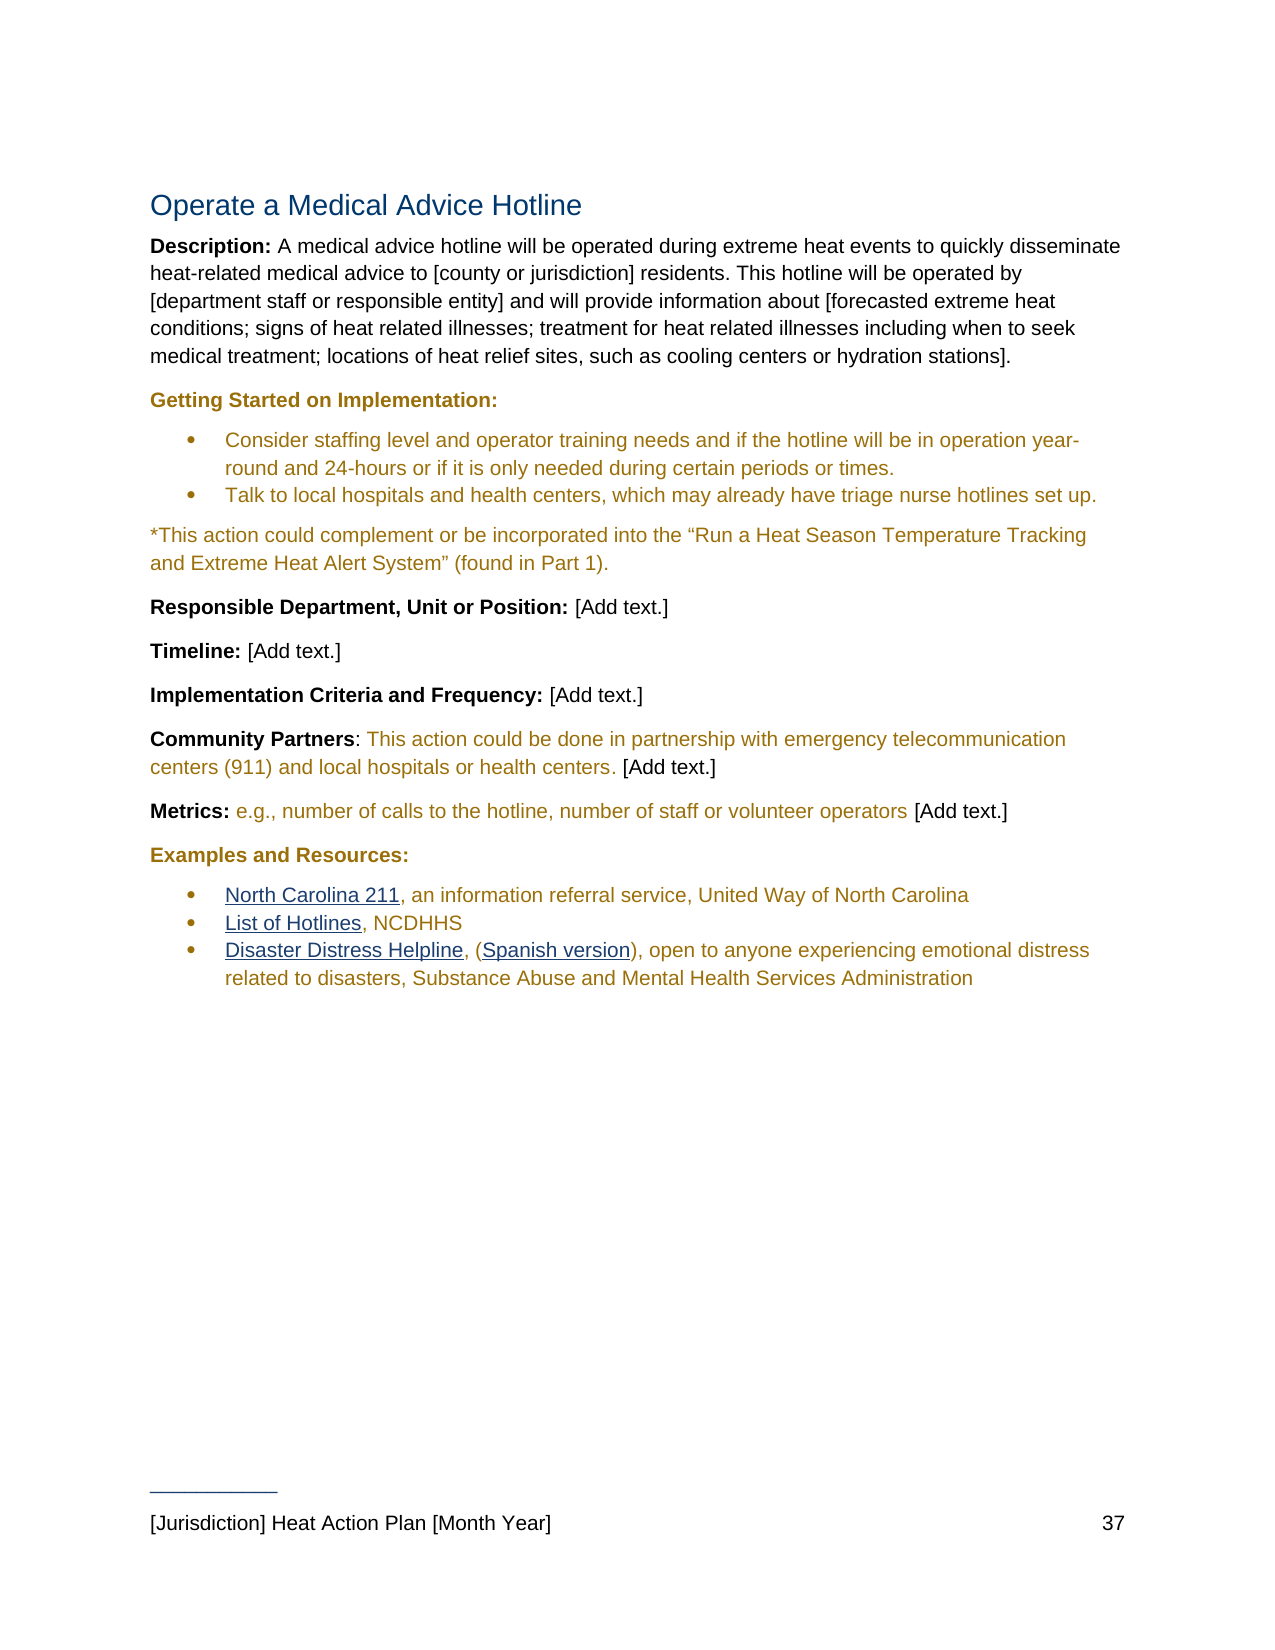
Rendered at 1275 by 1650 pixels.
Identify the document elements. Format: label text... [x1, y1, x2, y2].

subtitle Operate a Medical Advice Hotline [150, 187, 1125, 221]
text Consider staffing level and operator training needs and if the hotline will be in operation year-round and 24-hours or if it is only needed during certain periods or times. [187, 428, 1125, 479]
text Talk to local hospitals and health centers, which may already have triage nurse hotlines set up. [187, 483, 1125, 507]
text Examples and Resources: [150, 843, 1125, 867]
text List of Hotlines, NCDHHS [187, 911, 1125, 934]
text Metrics: e.g., number of calls to the hotline, number of staff or volunteer operators [Add text.] [150, 799, 1125, 823]
text Community Partners: This action could be done in partnership with emergency telecommunication centers (911) and local hospitals or health centers. [Add text.] [150, 727, 1125, 778]
text North Carolina 211, an information referral service, United Way of North Carolina [187, 883, 1125, 907]
text Description: A medical advice hotline will be operated during extreme heat events to quickly disseminate heat-related medical advice to [county or jurisdiction] residents. This hotline will be operated by [department staff or responsible entity] and will provide information about [forecasted extreme heat conditions; signs of heat related illnesses; treatment for heat related illnesses including when to seek medical treatment; locations of heat relief sites, such as cooling centers or hydration stations]. [150, 233, 1125, 367]
text Disaster Distress Helpline, (Spanish version), open to anyone experiencing emotional distress related to disasters, Substance Abuse and Mental Health Services Administration [187, 938, 1125, 990]
text Responsible Department, Unit or Position: [Add text.] [150, 594, 1125, 618]
text Implementation Criteria and Frequency: [Add text.] [150, 683, 1125, 707]
text Timeline: [Add text.] [150, 639, 1125, 663]
text *This action could complement or be incorporated into the “Run a Heat Season Temperature Tracking and Extreme Heat Alert System” (found in Part 1). [150, 523, 1125, 574]
text Getting Started on Implementation: [150, 388, 1125, 412]
